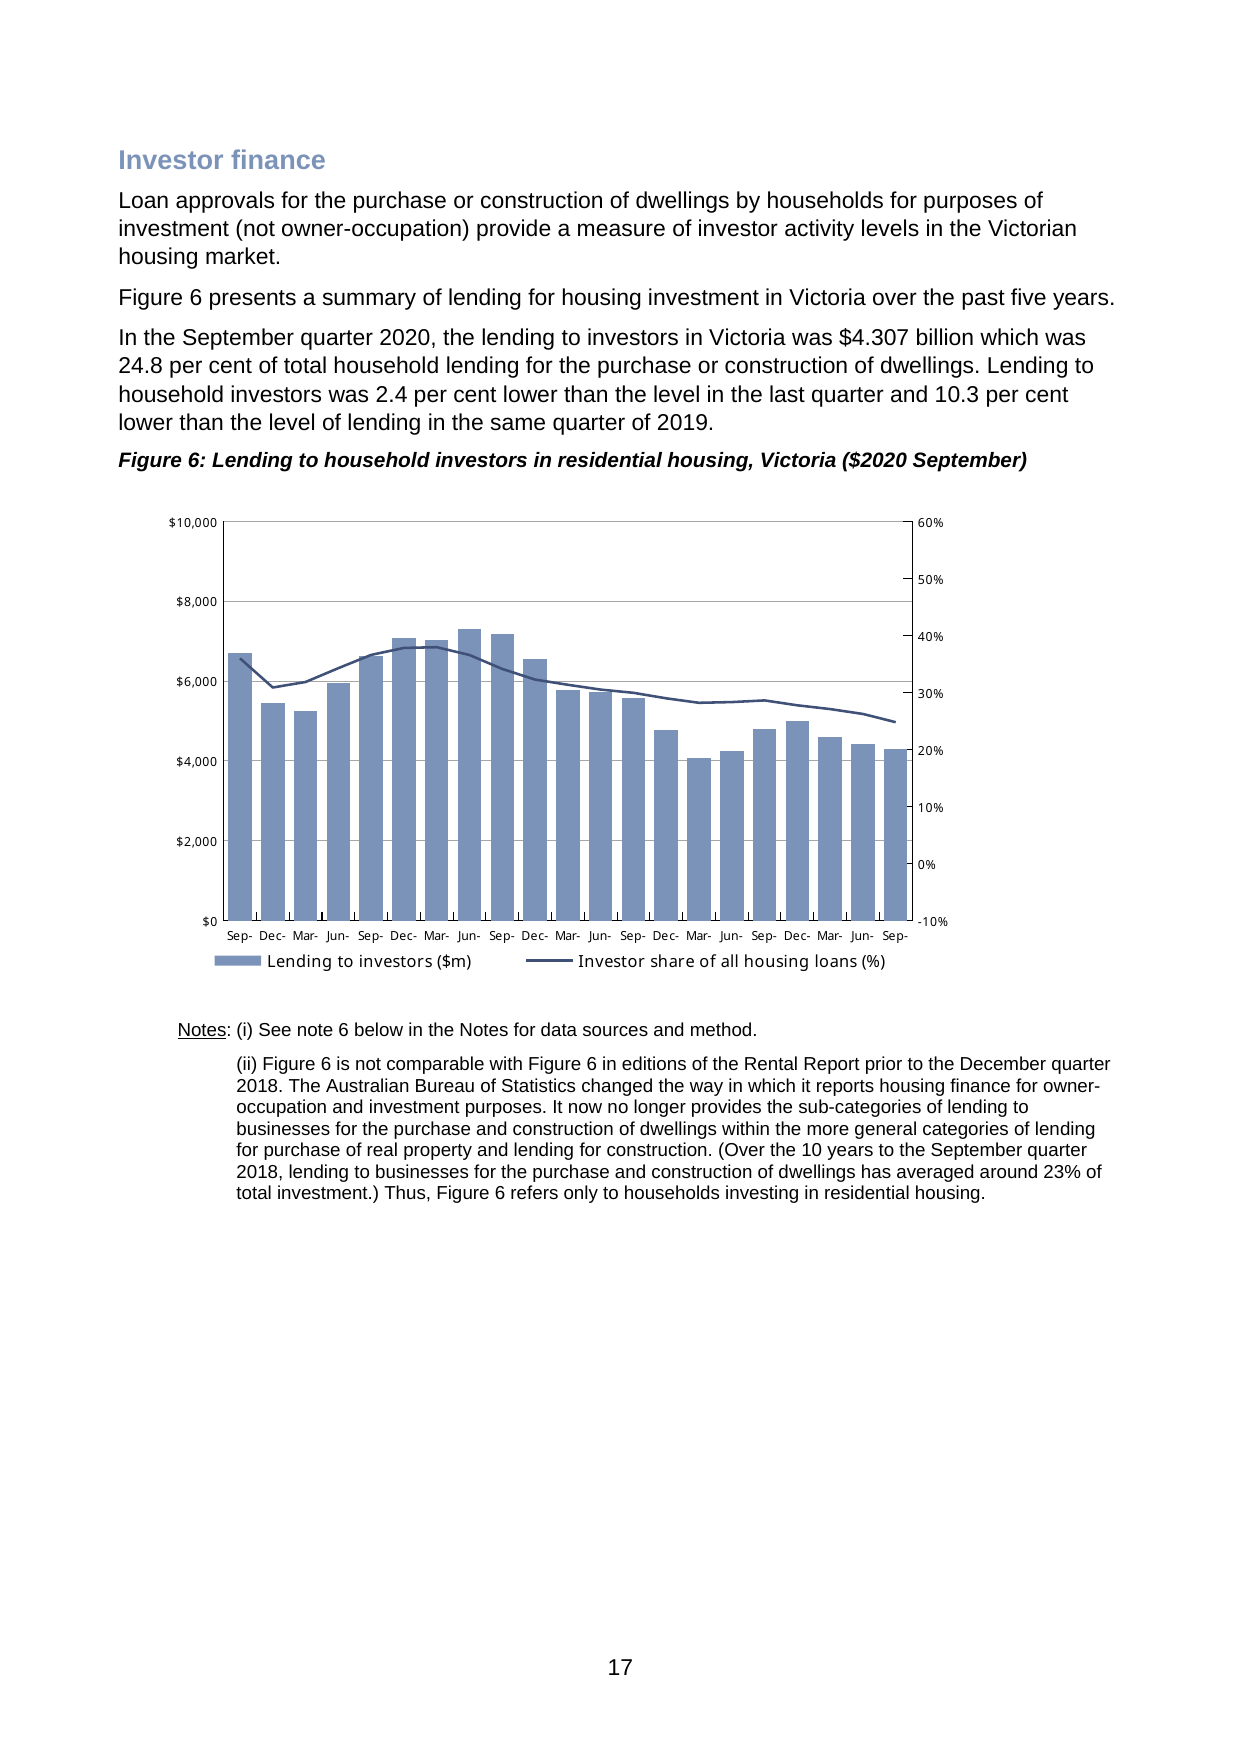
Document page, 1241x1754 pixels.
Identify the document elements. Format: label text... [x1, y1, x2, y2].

subtitle Investor finance [118, 143, 1122, 176]
text Figure 6 presents a summary of lending for housing investment in Victoria over the past five years. [118, 283, 1122, 311]
text Loan approvals for the purchase or construction of dwellings by households for purposes of investment (not owner-occupation) provide a measure of investor activity levels in the Victorian housing market. [118, 186, 1122, 270]
text (ii) Figure 6 is not comparable with Figure 6 in editions of the Rental Report prior to the December quarter 2018. The Australian Bureau of Statistics changed the way in which it reports housing finance for owner-occupation and investment purposes. It now no longer provides the sub-categories of lending to businesses for the purchase and construction of dwellings within the more general categories of lending for purchase of real property and lending for construction. (Over the 10 years to the September quarter 2018, lending to businesses for the purchase and construction of dwellings has averaged around 23% of total investment.) Thus, Figure 6 refers only to households investing in residential housing. [236, 1053, 1122, 1204]
text Notes: (i) See note 6 below in the Notes for data sources and method. [177, 485, 1122, 1040]
text In the September quarter 2020, the lending to investors in Victoria was $4.307 billion which was 24.8 per cent of total household lending for the purchase or construction of dwellings. Lending to household investors was 2.4 per cent lower than the level in the last quarter and 10.3 per cent lower than the level of lending in the same quarter of 2019. [118, 323, 1122, 436]
text Figure 6: Lending to household investors in residential housing, Victoria ($2020 September) [118, 448, 1122, 472]
